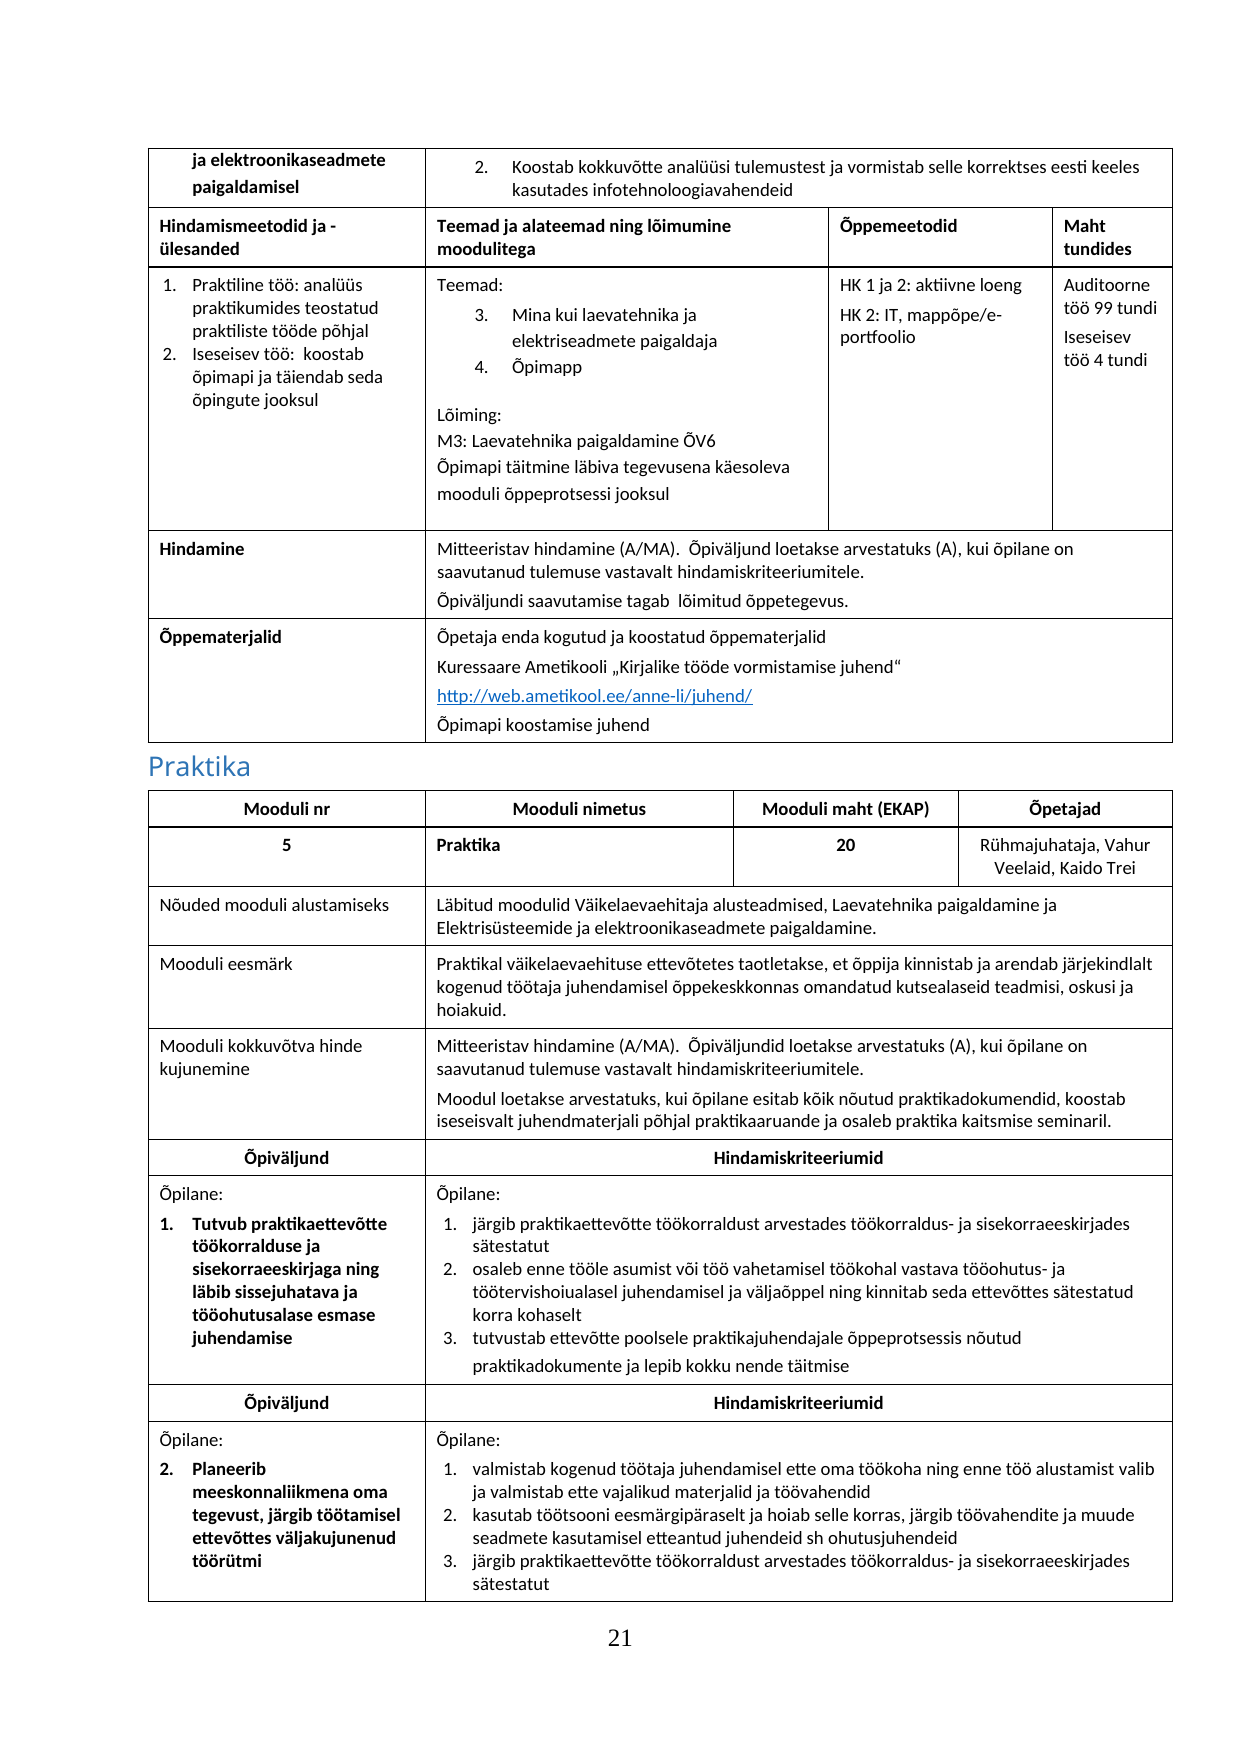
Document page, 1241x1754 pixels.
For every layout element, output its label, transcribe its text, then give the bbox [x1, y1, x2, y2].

table_cell Mooduli kokkuvõtva hinde kujunemine [149, 1029, 425, 1139]
table_cell 20 [734, 828, 958, 886]
subtitle Praktika [148, 747, 1093, 784]
table_cell Õpilane: Tutvub praktikaettevõtte töökorralduse ja sisekorraeeskirjaga ning läbib sissejuhatava ja tööohutusalase esmase juhendamise [149, 1176, 425, 1384]
table_header Õpetajad [959, 791, 1172, 826]
table_cell Maht tundides [1053, 208, 1172, 266]
table_cell Teemad: Mina kui laevatehnika ja elektriseadmete paigaldaja Õpimapp Lõiming: M3: Laevatehnika paigaldamine ÕV6 Õpimapi täitmine läbiva tegevusena käesoleva mooduli õppeprotsessi jooksul [426, 268, 828, 530]
table_cell HK 1 ja 2: aktiivne loeng HK 2: IT, mappõpe/e-portfoolio [829, 268, 1052, 530]
table_cell Mitteeristav hindamine (A/MA). Õpiväljundid loetakse arvestatuks (A), kui õpilane on saavutanud tulemuse vastavalt hindamiskriteeriumitele. Moodul loetakse arvestatuks, kui õpilane esitab kõik nõutud praktikadokumendid, koostab iseseisvalt juhendmaterjali põhjal praktikaaruande ja osaleb praktika kaitsmise seminaril. [426, 1029, 1172, 1139]
table_cell Õppemeetodid [829, 208, 1052, 266]
table_cell Mitteeristav hindamine (A/MA). Õpiväljund loetakse arvestatuks (A), kui õpilane on saavutanud tulemuse vastavalt hindamiskriteeriumitele. Õpiväljundi saavutamise tagab lõimitud õppetegevus. [426, 531, 1172, 618]
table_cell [149, 149, 425, 207]
table_cell Hindamine [149, 531, 425, 618]
table_cell Õpilane: järgib praktikaettevõtte töökorraldust arvestades töökorraldus- ja sisekorraeeskirjades sätestatut osaleb enne tööle asumist või töö vahetamisel töökohal vastava tööohutus- ja töötervishoiualasel juhendamisel ja väljaõppel ning kinnitab seda ettevõttes sätestatud korra kohaselt tutvustab ettevõtte poolsele praktikajuhendajale õppeprotsessis nõutud praktikadokumente ja lepib kokku nende täitmise [426, 1176, 1172, 1384]
table_cell Auditoorne töö 99 tundi Iseseisev töö 4 tundi [1053, 268, 1172, 530]
table_cell Hindamiskriteeriumid [426, 1385, 1172, 1421]
table_cell Läbitud moodulid Väikelaevaehitaja alusteadmised, Laevatehnika paigaldamine ja Elektrisüsteemide ja elektroonikaseadmete paigaldamine. [426, 887, 1172, 945]
table_cell Praktikal väikelaevaehituse ettevõtetes taotletakse, et õppija kinnistab ja arendab järjekindlalt kogenud töötaja juhendamisel õppekeskkonnas omandatud kutsealaseid teadmisi, oskusi ja hoiakuid. [426, 946, 1172, 1027]
table_cell Nõuded mooduli alustamiseks [149, 887, 425, 945]
table_header Mooduli nr [149, 791, 425, 826]
table_cell Mooduli eesmärk [149, 946, 425, 1027]
table_header Mooduli maht (EKAP) [734, 791, 958, 826]
table_cell Hindamismeetodid ja -ülesanded [149, 208, 425, 266]
table_cell Õppematerjalid [149, 619, 425, 742]
table_cell 5 [149, 828, 425, 886]
table_cell Õpilane: Planeerib meeskonnaliikmena oma tegevust, järgib töötamisel ettevõttes väljakujunenud töörütmi [149, 1422, 425, 1601]
table_cell Rühmajuhataja, Vahur Veelaid, Kaido Trei [959, 828, 1172, 886]
table_cell Praktika [426, 828, 733, 886]
table_cell Õpiväljund [149, 1385, 425, 1421]
table_header Mooduli nimetus [426, 791, 733, 826]
table_cell Hindamiskriteeriumid [426, 1140, 1172, 1175]
table_cell Õpetaja enda kogutud ja koostatud õppematerjalid Kuressaare Ametikooli „Kirjalike tööde vormistamise juhend“ http://web.ametikool.ee/anne-li/juhend/ Õpimapi koostamise juhend [426, 619, 1172, 742]
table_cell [426, 149, 1172, 207]
table_cell Õpiväljund [149, 1140, 425, 1175]
table_cell Praktiline töö: analüüs praktikumides teostatud praktiliste tööde põhjal Iseseisev töö: koostab õpimapi ja täiendab seda õpingute jooksul [149, 268, 425, 530]
table_cell Teemad ja alateemad ning lõimumine moodulitega [426, 208, 828, 266]
table_cell Õpilane: valmistab kogenud töötaja juhendamisel ette oma töökoha ning enne töö alustamist valib ja valmistab ette vajalikud materjalid ja töövahendid kasutab töötsooni eesmärgipäraselt ja hoiab selle korras, järgib töövahendite ja muude seadmete kasutamisel etteantud juhendeid sh ohutusjuhendeid järgib praktikaettevõtte töökorraldust arvestades töökorraldus- ja sisekorraeeskirjades sätestatut [426, 1422, 1172, 1601]
